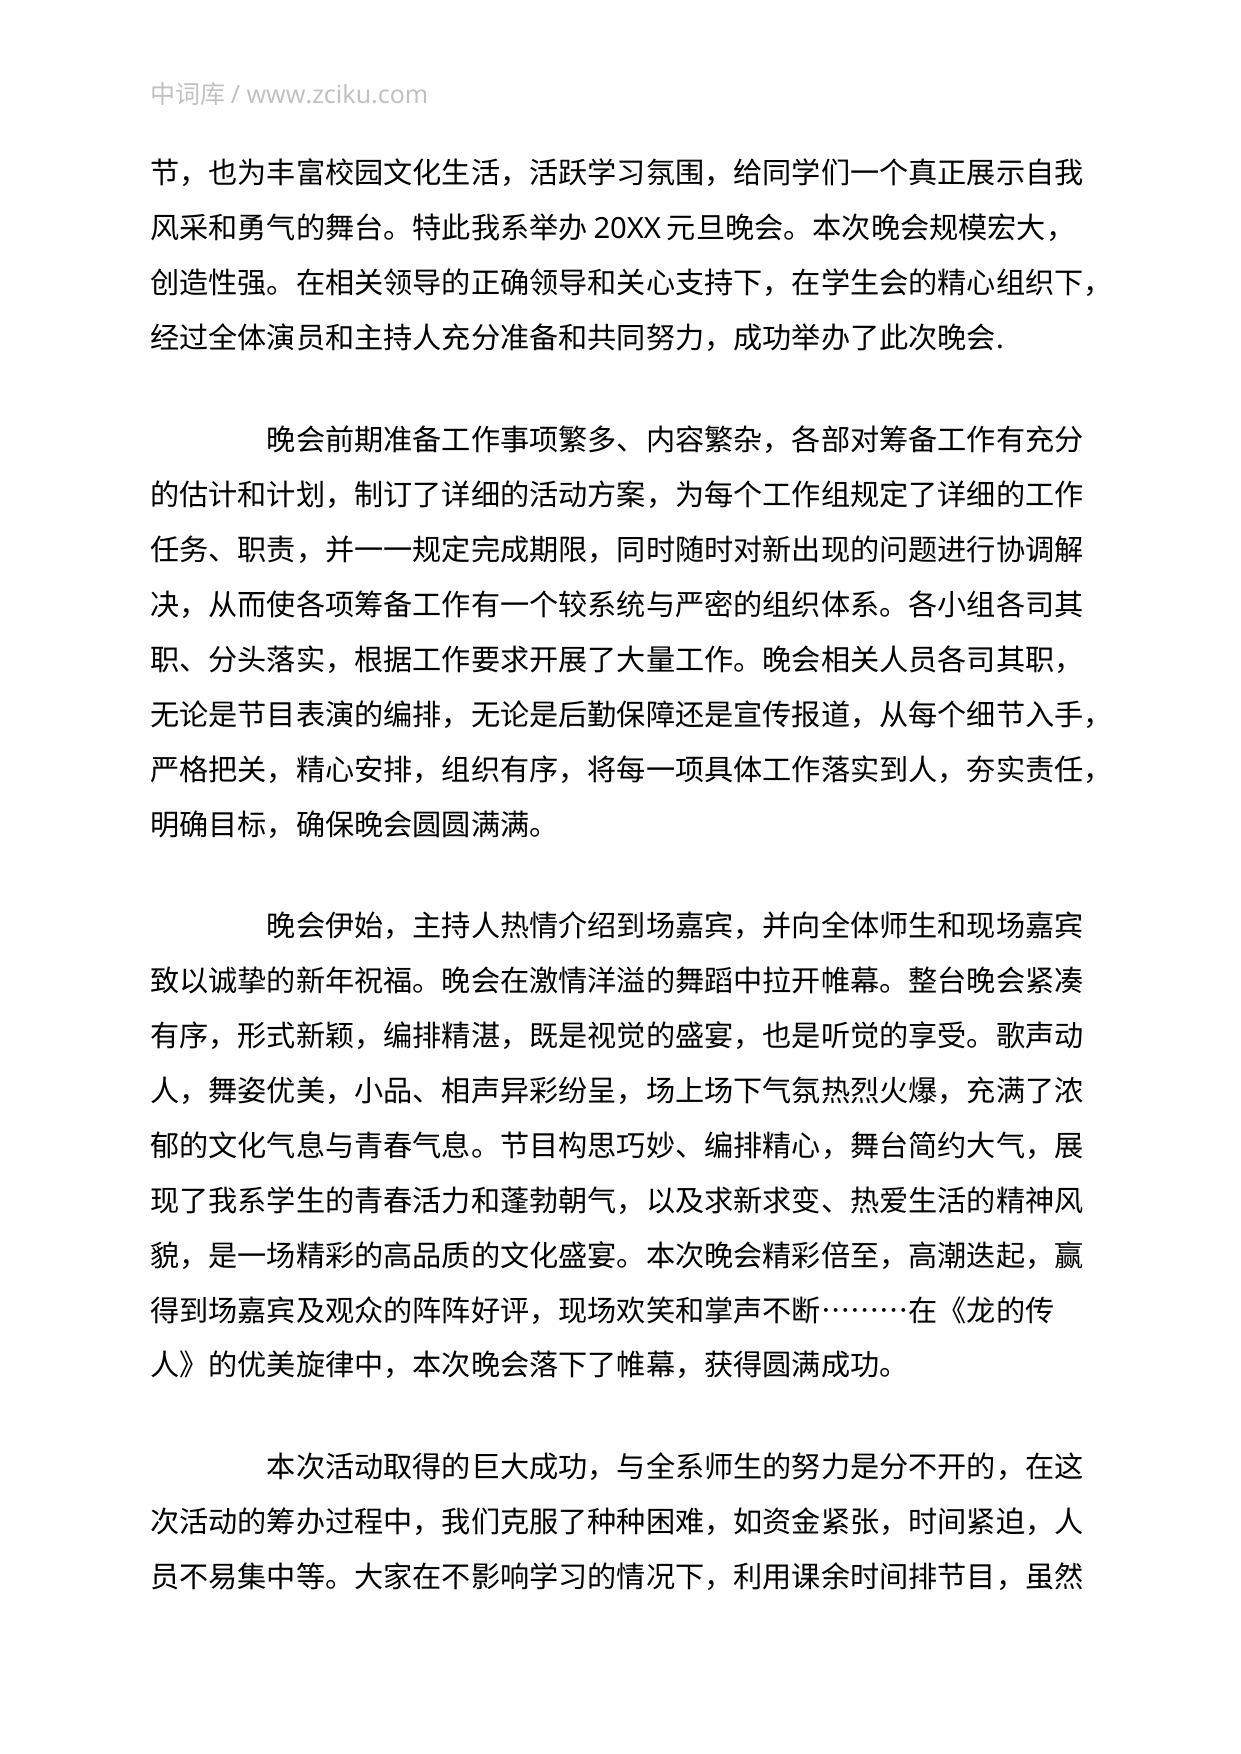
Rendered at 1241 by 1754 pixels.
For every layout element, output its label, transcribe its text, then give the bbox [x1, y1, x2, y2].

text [150, 150, 1090, 357]
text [150, 1444, 1090, 1596]
text 晚会前期准备工作事项繁多、内容繁杂，各部对筹备工作有充分的估计和计划，制订了详细的活动方案，为每个工作组规定了详细的工作任务、职责，并一一规定完成期限，同时随时对新出现的问题进行协调解决，从而使各项筹备工作有一个较系统与严密的组织体系。各小组各司其职、分头落实，根据工作要求开展了大量工作。晚会相关人员各司其职，无论是节目表演的编排，无论是后勤保障还是宣传报道，从每个细节入手，严格把关，精心安排，组织有序，将每一项具体工作落实到人，夯实责任，明确目标，确保晚会圆圆满满。 [150, 417, 1090, 843]
text 晚会伊始，主持人热情介绍到场嘉宾，并向全体师生和现场嘉宾致以诚挚的新年祝福。晚会在激情洋溢的舞蹈中拉开帷幕。整台晚会紧凑有序，形式新颖，编排精湛，既是视觉的盛宴，也是听觉的享受。歌声动人，舞姿优美，小品、相声异彩纷呈，场上场下气氛热烈火爆，充满了浓郁的文化气息与青春气息。节目构思巧妙、编排精心，舞台简约大气，展现了我系学生的青春活力和蓬勃朝气，以及求新求变、热爱生活的精神风貌，是一场精彩的高品质的文化盛宴。本次晚会精彩倍至，高潮迭起，赢得到场嘉宾及观众的阵阵好评，现场欢笑和掌声不断………在《龙的传人》的优美旋律中，本次晚会落下了帷幕，获得圆满成功。 [150, 903, 1090, 1384]
